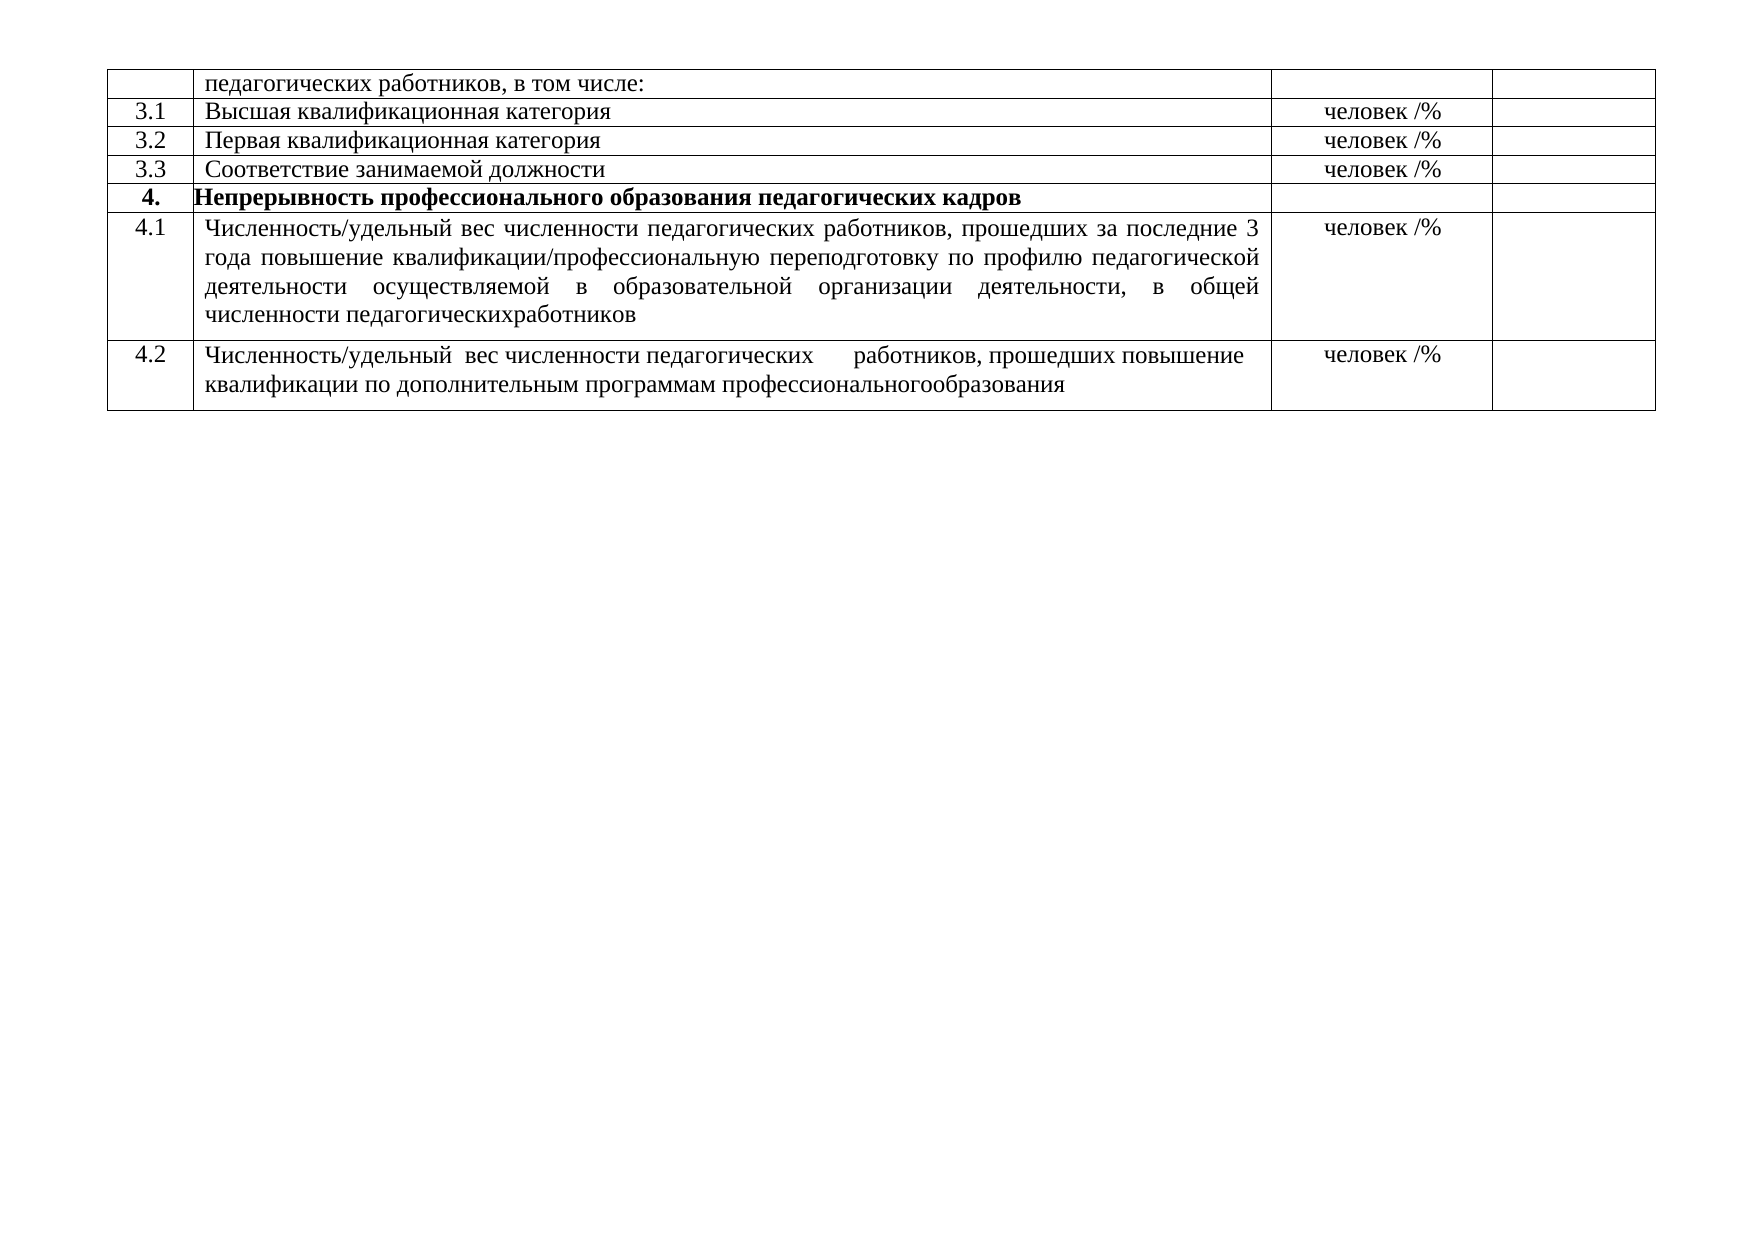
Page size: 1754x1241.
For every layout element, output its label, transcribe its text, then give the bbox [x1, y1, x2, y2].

table_header [108, 70, 193, 98]
table_cell [1493, 213, 1655, 339]
table_cell Численность/удельный вес численности педагогических работников, прошедших за последние 3 года повышение квалификации/профессиональную переподготовку по профилю педагогической деятельности осуществляемой в образовательной организации деятельности, в общей численности педагогическихработников [194, 213, 1271, 339]
table_cell [1493, 184, 1655, 212]
table_cell 3.1 [108, 99, 193, 126]
table_cell 4.2 [108, 341, 193, 409]
table_cell человек /% [1272, 213, 1492, 339]
table_cell [1493, 99, 1655, 126]
table_cell Численность/удельный вес численности педагогических работников, прошедших повышение квалификации по дополнительным программам профессиональногообразования [194, 341, 1271, 409]
table_header [1493, 70, 1655, 98]
table_header [1272, 70, 1492, 98]
table_header педагогических работников, в том числе: [194, 70, 1271, 98]
table_cell Соответствие занимаемой должности [194, 156, 1271, 183]
table_cell человек /% [1272, 156, 1492, 183]
table_cell 3.3 [108, 156, 193, 183]
table_cell [1493, 341, 1655, 409]
table_cell Непрерывность профессионального образования педагогических кадров [194, 184, 1271, 212]
table_cell [1272, 184, 1492, 212]
table_cell человек /% [1272, 341, 1492, 409]
table_cell [1493, 127, 1655, 155]
table_cell человек /% [1272, 99, 1492, 126]
table_cell 4.1 [108, 213, 193, 339]
table_cell Высшая квалификационная категория [194, 99, 1271, 126]
table_cell [1493, 156, 1655, 183]
table_cell Первая квалификационная категория [194, 127, 1271, 155]
table_cell 3.2 [108, 127, 193, 155]
table_cell 4. [108, 184, 193, 212]
table_cell человек /% [1272, 127, 1492, 155]
